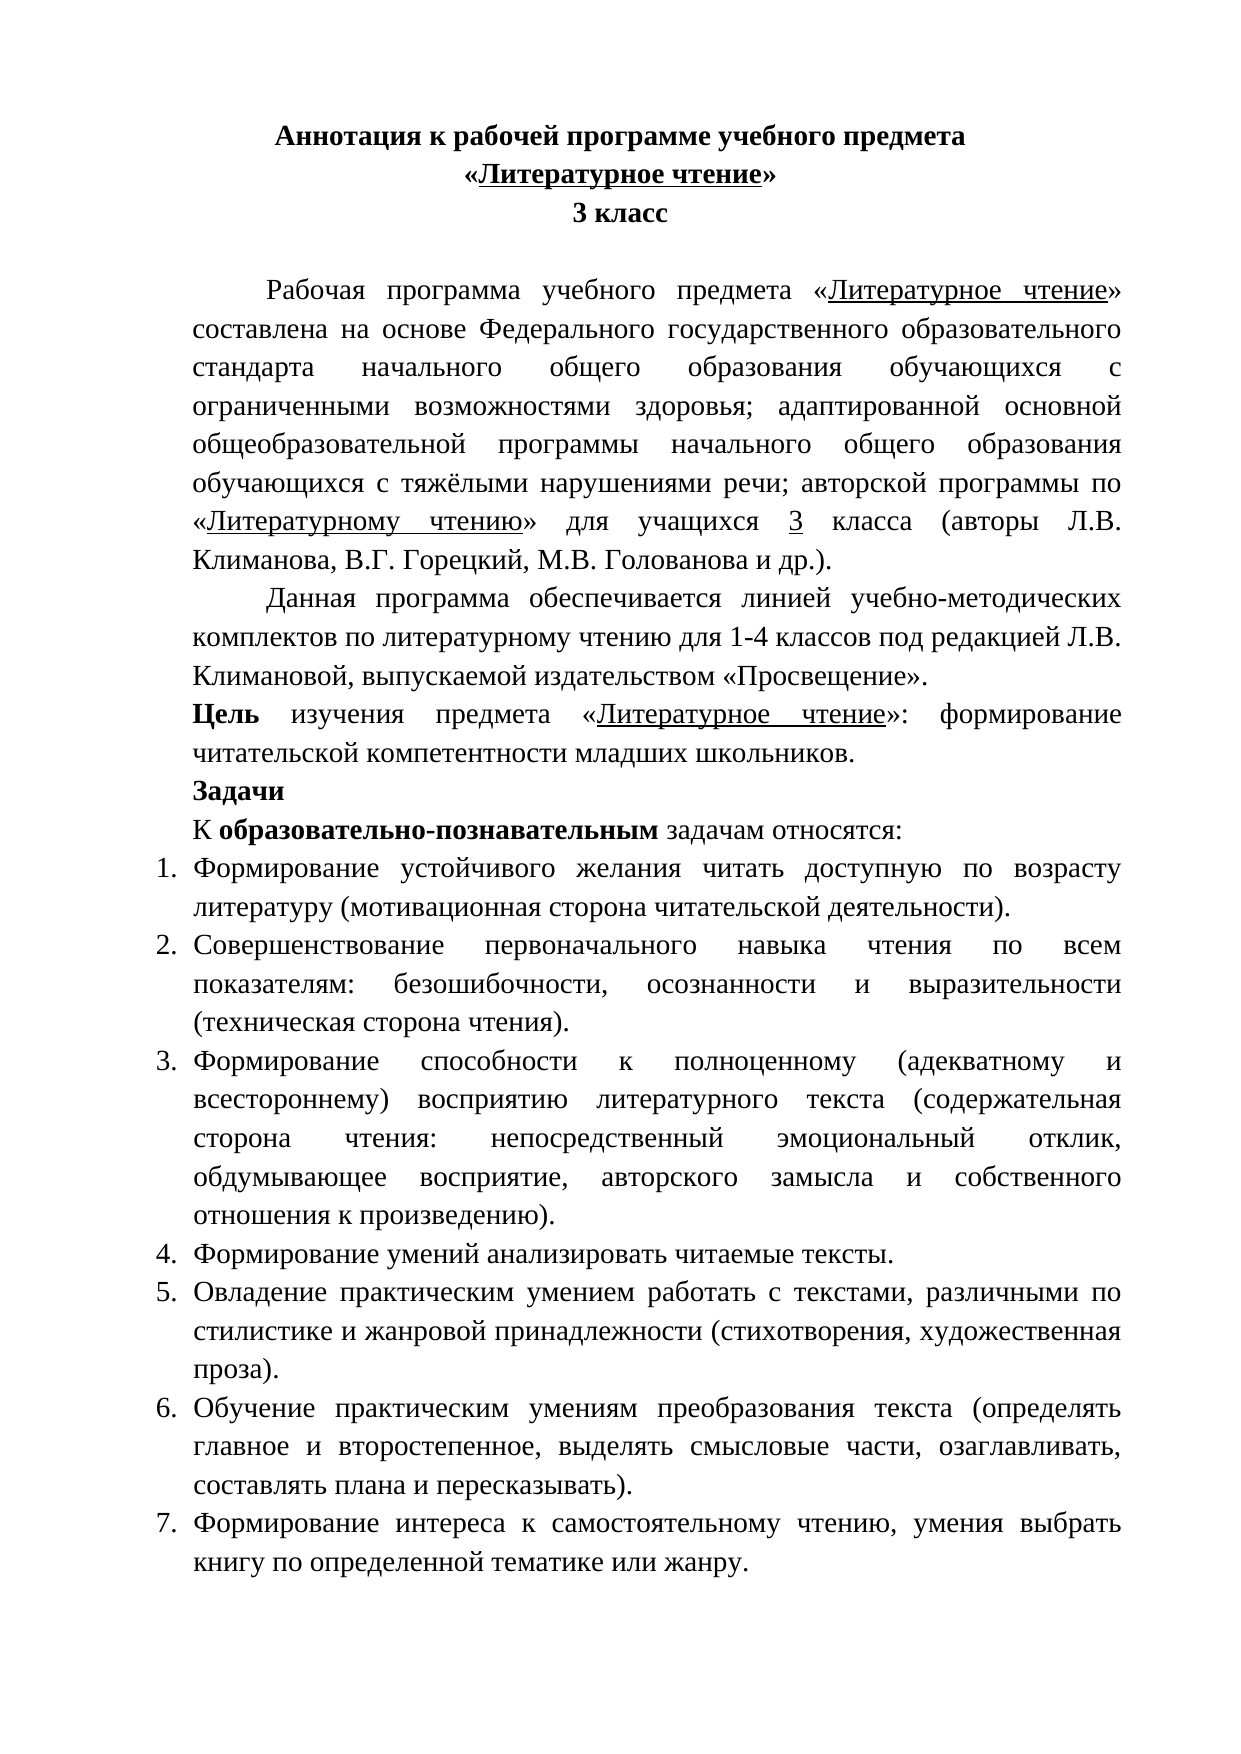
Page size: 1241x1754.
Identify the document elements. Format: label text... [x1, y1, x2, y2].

text Цель изучения предмета «Литературное чтение»: формирование читательской компетентности младших школьников. [192, 696, 1122, 768]
text Рабочая программа учебного предмета «Литературное чтение» составлена на основе Федерального государственного образовательного стандарта начального общего образования обучающихся с ограниченными возможностями здоровья; адаптированной основной общеобразовательной программы начального общего образования обучающихся с тяжёлыми нарушениями речи; авторской программы по «Литературному чтению» для учащихся 3 класса (авторы Л.В. Климанова, В.Г. Горецкий, М.В. Голованова и др.). [192, 272, 1122, 576]
text «Литературное чтение» [118, 157, 1122, 190]
list Овладение практическим умением работать с текстами, различными по стилистике и жанровой принадлежности (стихотворения, художественная проза). [156, 1274, 1122, 1385]
list Формирование умений анализировать читаемые тексты. [156, 1236, 1122, 1269]
text Данная программа обеспечивается линией учебно-методических комплектов по литературному чтению для 1-4 классов под редакцией Л.В. Климановой, выпускаемой издательством «Просвещение». [192, 581, 1122, 691]
text К образовательно-познавательным задачам относятся: [192, 812, 1122, 845]
list Совершенствование первоначального навыка чтения по всем показателям: безошибочности, осознанности и выразительности (техническая сторона чтения). [156, 927, 1122, 1038]
text Задачи [192, 773, 1122, 807]
text Аннотация к рабочей программе учебного предмета [118, 118, 1122, 152]
list Формирование устойчивого желания читать доступную по возрасту литературу (мотивационная сторона читательской деятельности). [156, 850, 1122, 922]
list Формирование способности к полноценному (адекватному и всестороннему) восприятию литературного текста (содержательная сторона чтения: непосредственный эмоциональный отклик, обдумывающее восприятие, авторского замысла и собственного отношения к произведению). [156, 1043, 1122, 1231]
list Формирование интереса к самостоятельному чтению, умения выбрать книгу по определенной тематике или жанру. [156, 1506, 1122, 1578]
text 3 класс [118, 195, 1122, 229]
list Обучение практическим умениям преобразования текста (определять главное и второстепенное, выделять смысловые части, озаглавливать, составлять плана и пересказывать). [156, 1390, 1122, 1501]
